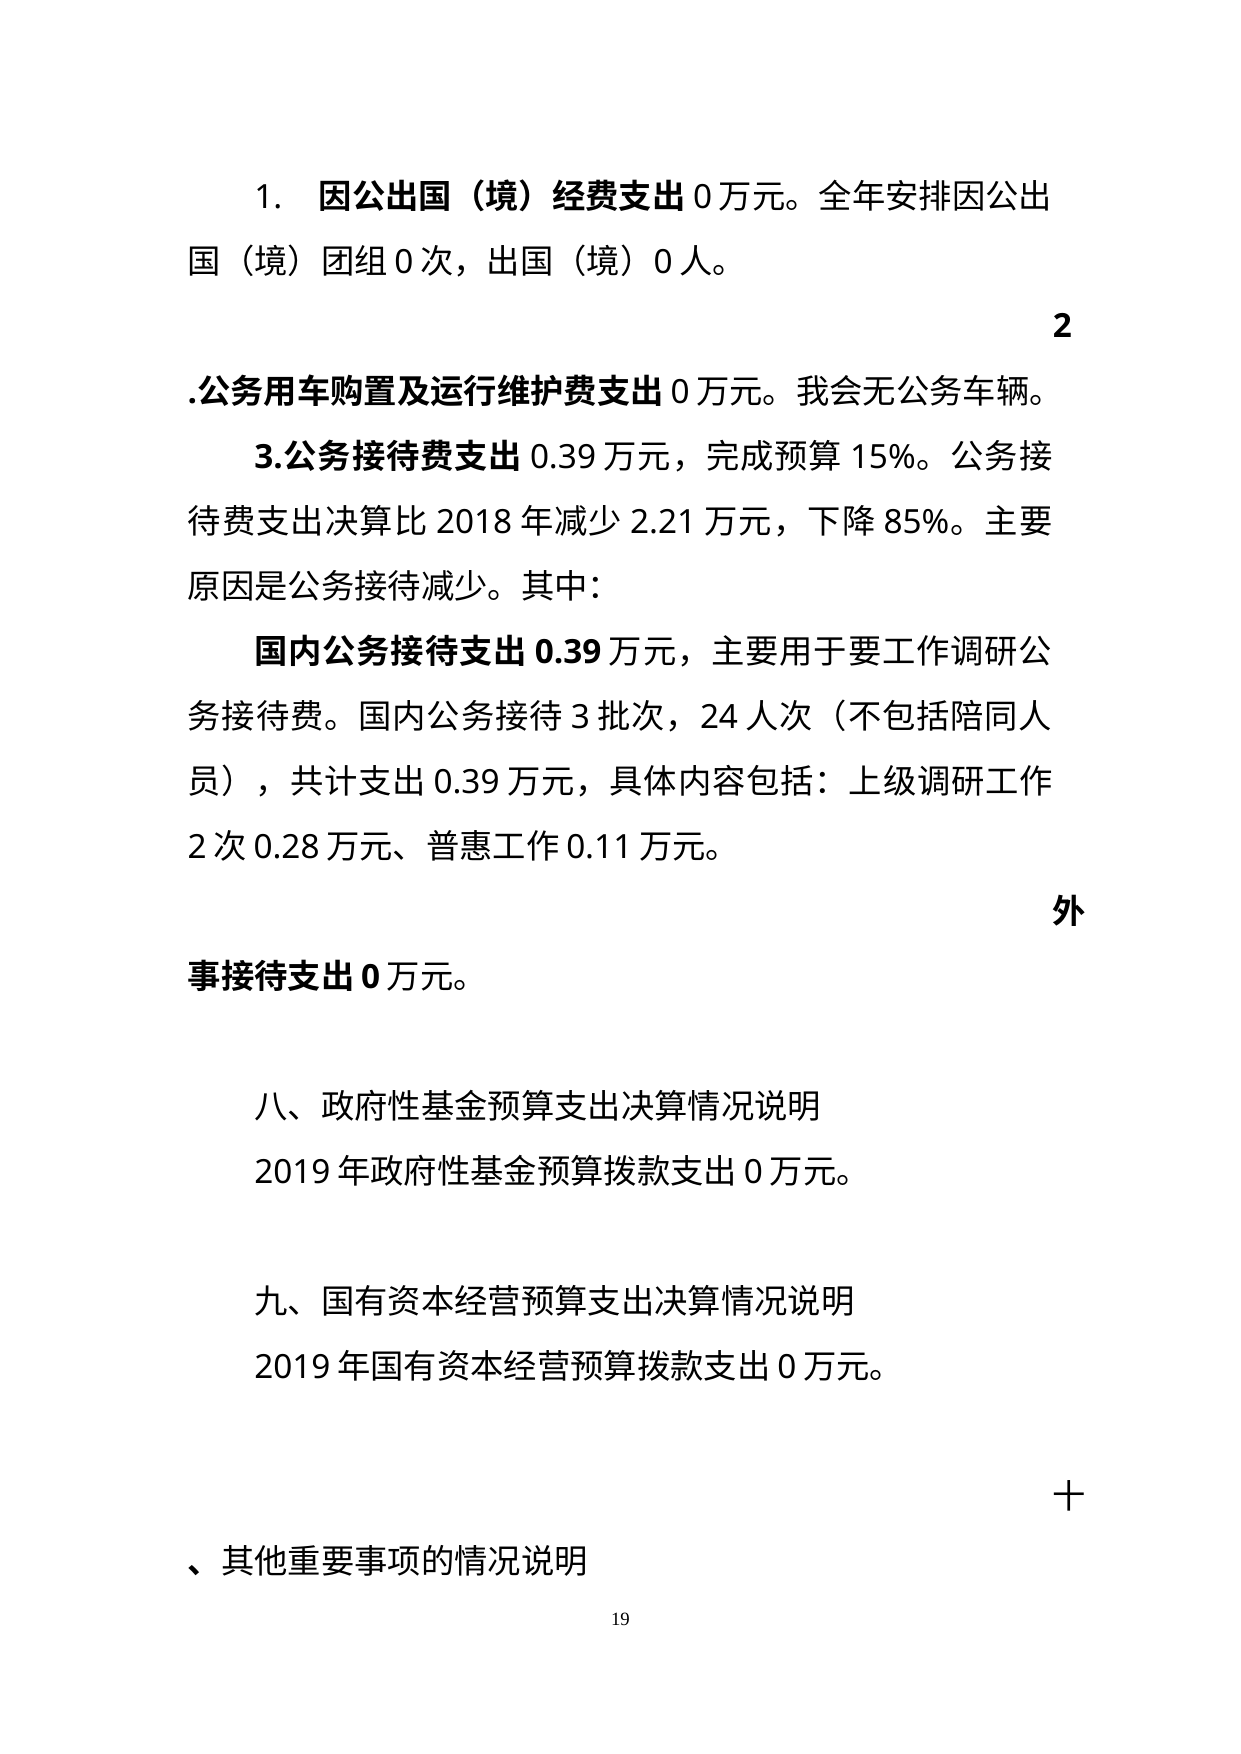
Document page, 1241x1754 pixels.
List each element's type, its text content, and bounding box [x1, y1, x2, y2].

text 2019年国有资本经营预算拨款支出0万元。 [187, 1332, 1053, 1397]
list 国有资本经营预算支出决算情况说明 [187, 1267, 1053, 1332]
text 2.公务用车购置及运行维护费支出0万元。我会无公务车辆。 [187, 292, 1053, 422]
text 3.公务接待费支出0.39万元，完成预算15%。公务接待费支出决算比2018年减少2.21万元，下降85%。主要原因是公务接待减少。其中： [187, 422, 1053, 617]
text 国内公务接待支出0.39万元，主要用于要工作调研公务接待费。国内公务接待3批次，24人次（不包括陪同人员），共计支出0.39万元，具体内容包括：上级调研工作2次0.28万元、普惠工作0.11万元。 [187, 617, 1053, 877]
text 八、政府性基金预算支出决算情况说明 [187, 1072, 1053, 1137]
list 因公出国（境）经费支出0万元。全年安排因公出国（境）团组0次，出国（境）0人。 [187, 162, 1053, 292]
text 外事接待支出0万元。 [187, 877, 1053, 1007]
text 十、其他重要事项的情况说明 [187, 1462, 1053, 1592]
text 2019年政府性基金预算拨款支出0万元。 [187, 1137, 1053, 1202]
